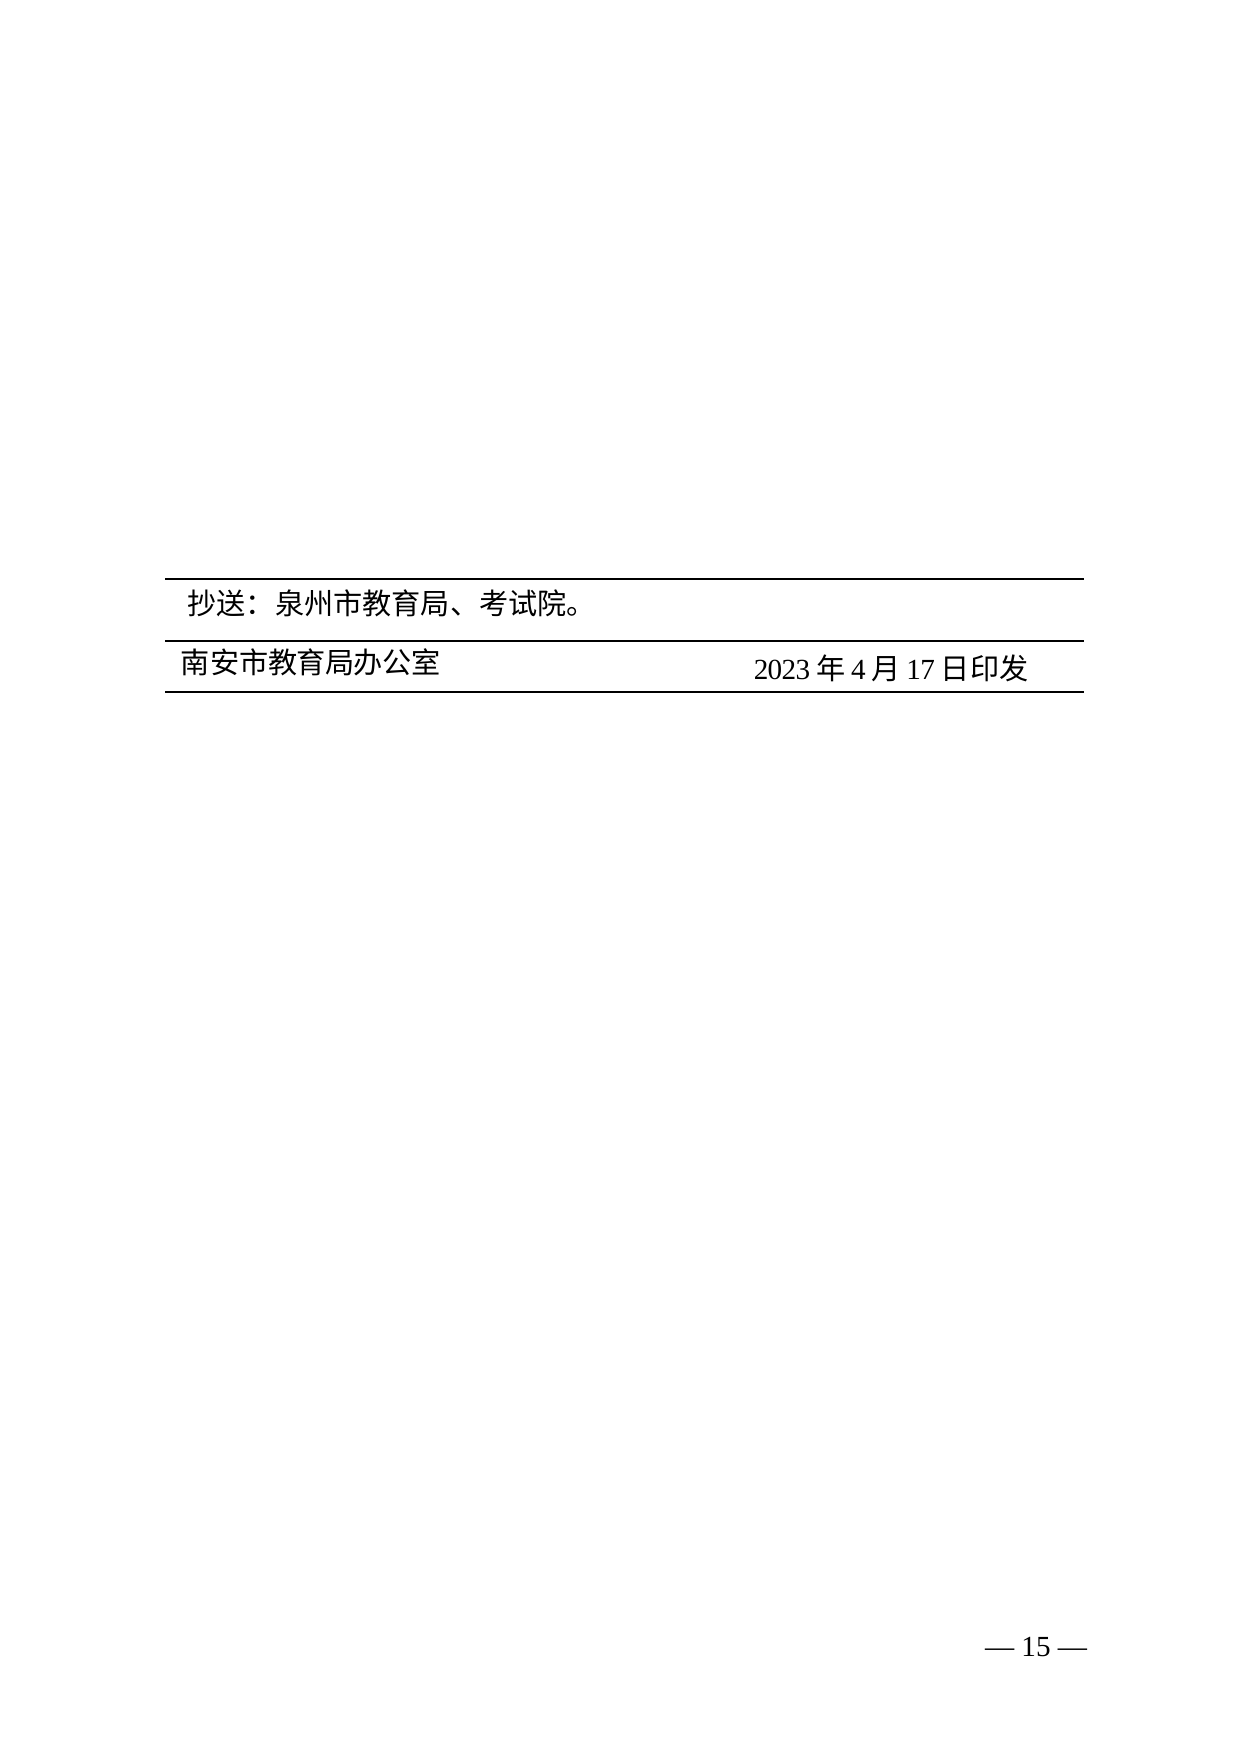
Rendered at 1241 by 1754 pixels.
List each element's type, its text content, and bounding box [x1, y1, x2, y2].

text 2023年4月17日印发 [184, 642, 1028, 691]
text 抄送：泉州市教育局、考试院。 [187, 580, 1065, 634]
